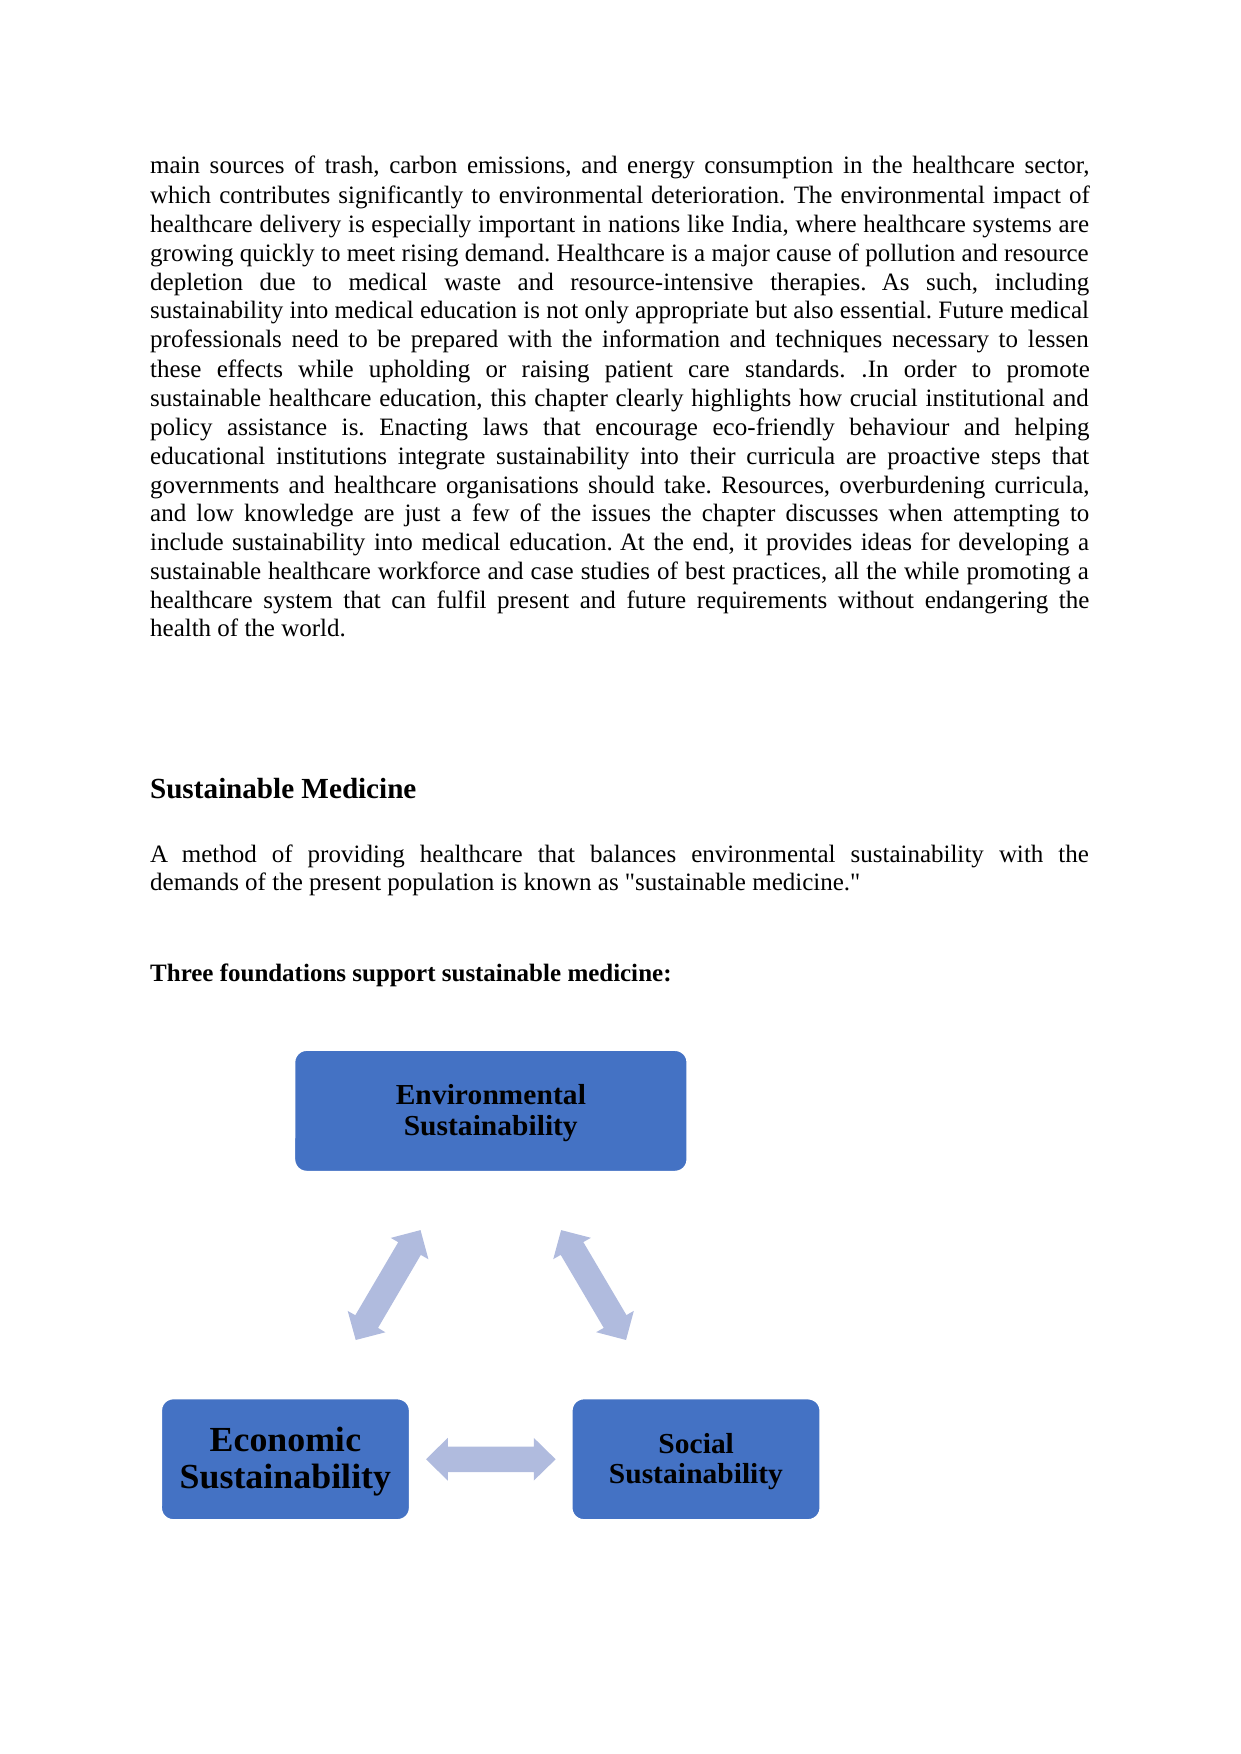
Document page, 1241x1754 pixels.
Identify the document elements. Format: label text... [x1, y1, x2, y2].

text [150, 150, 1090, 642]
text Sustainable Medicine [150, 772, 1090, 805]
text Three foundations support sustainable medicine: [150, 958, 1090, 987]
text A method of providing healthcare that balances environmental sustainability with the demands of the present population is known as "sustainable medicine." [150, 839, 1090, 896]
